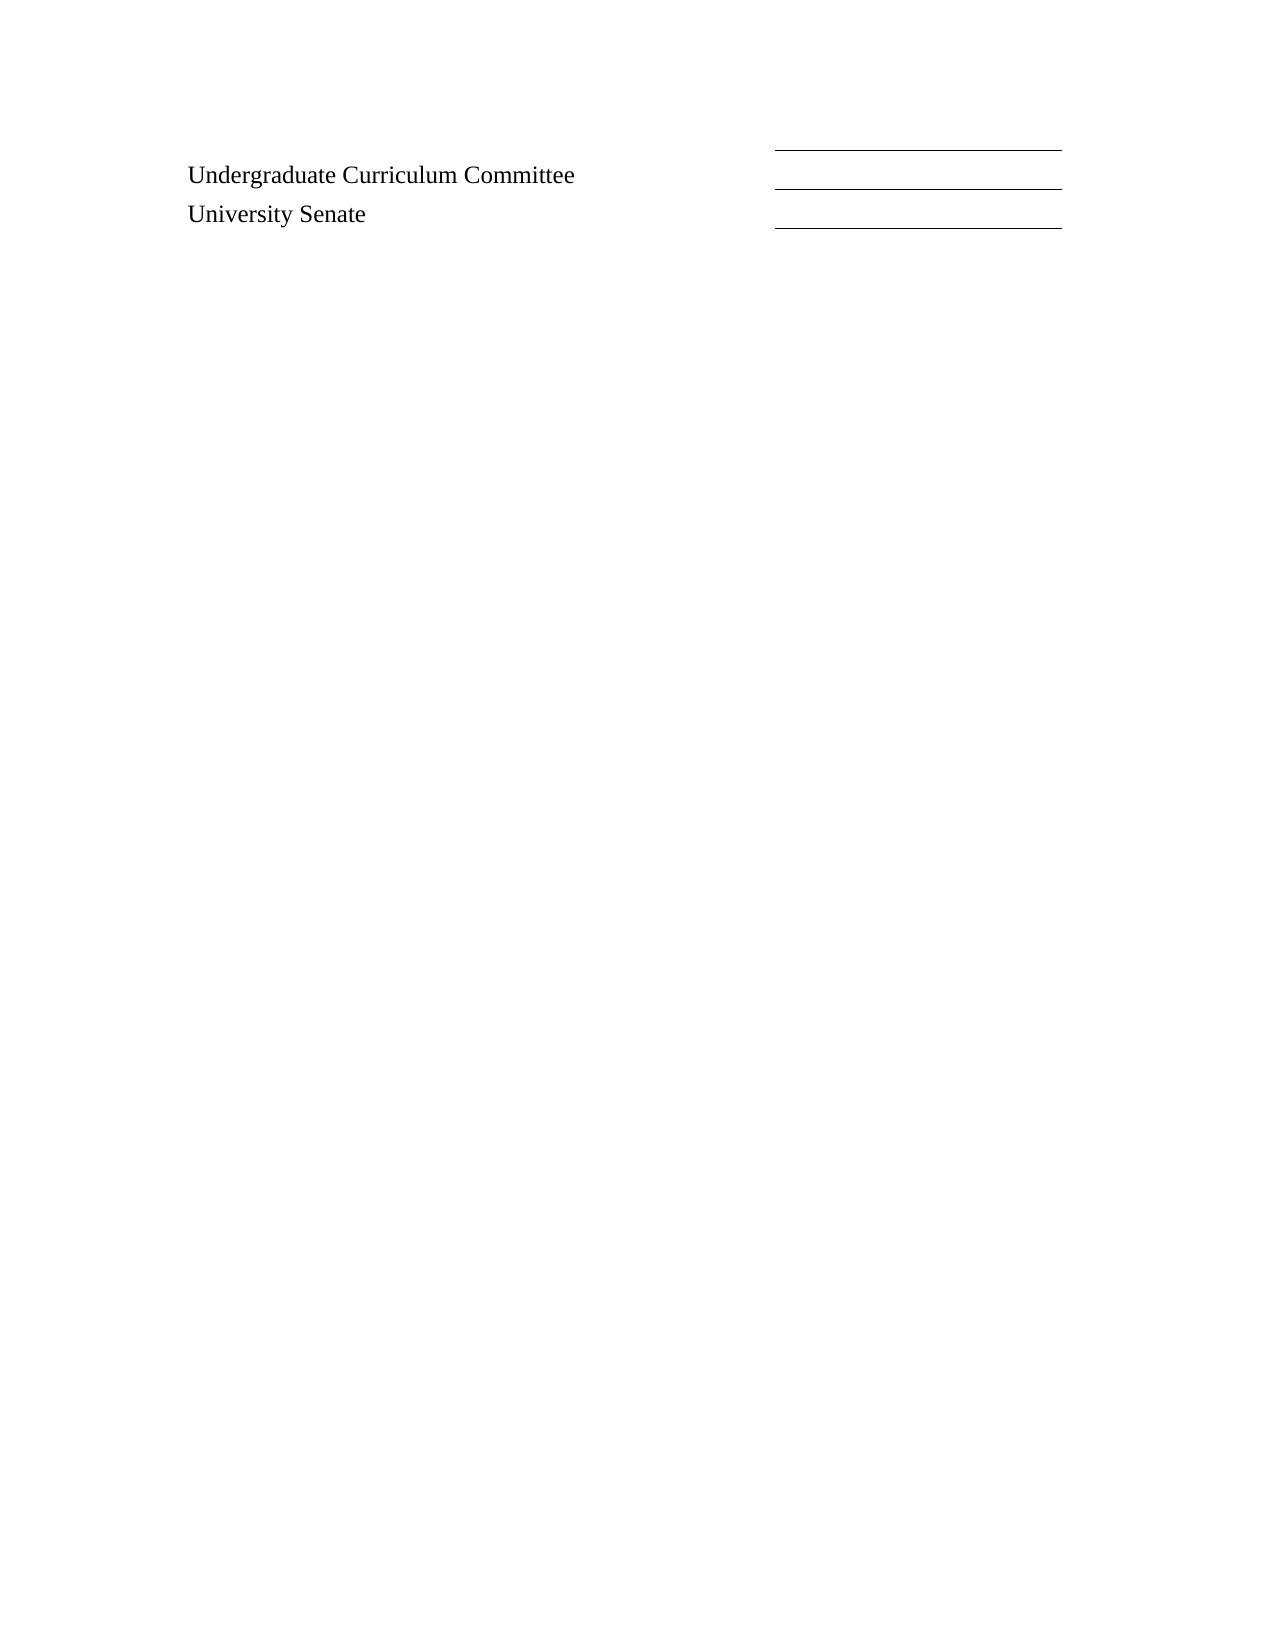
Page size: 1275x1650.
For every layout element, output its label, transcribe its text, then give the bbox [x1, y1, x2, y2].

table_cell [775, 190, 1062, 228]
table_cell [775, 151, 1062, 189]
table_cell Undergraduate Curriculum Committee [188, 150, 775, 189]
table_cell University Senate [188, 189, 775, 228]
